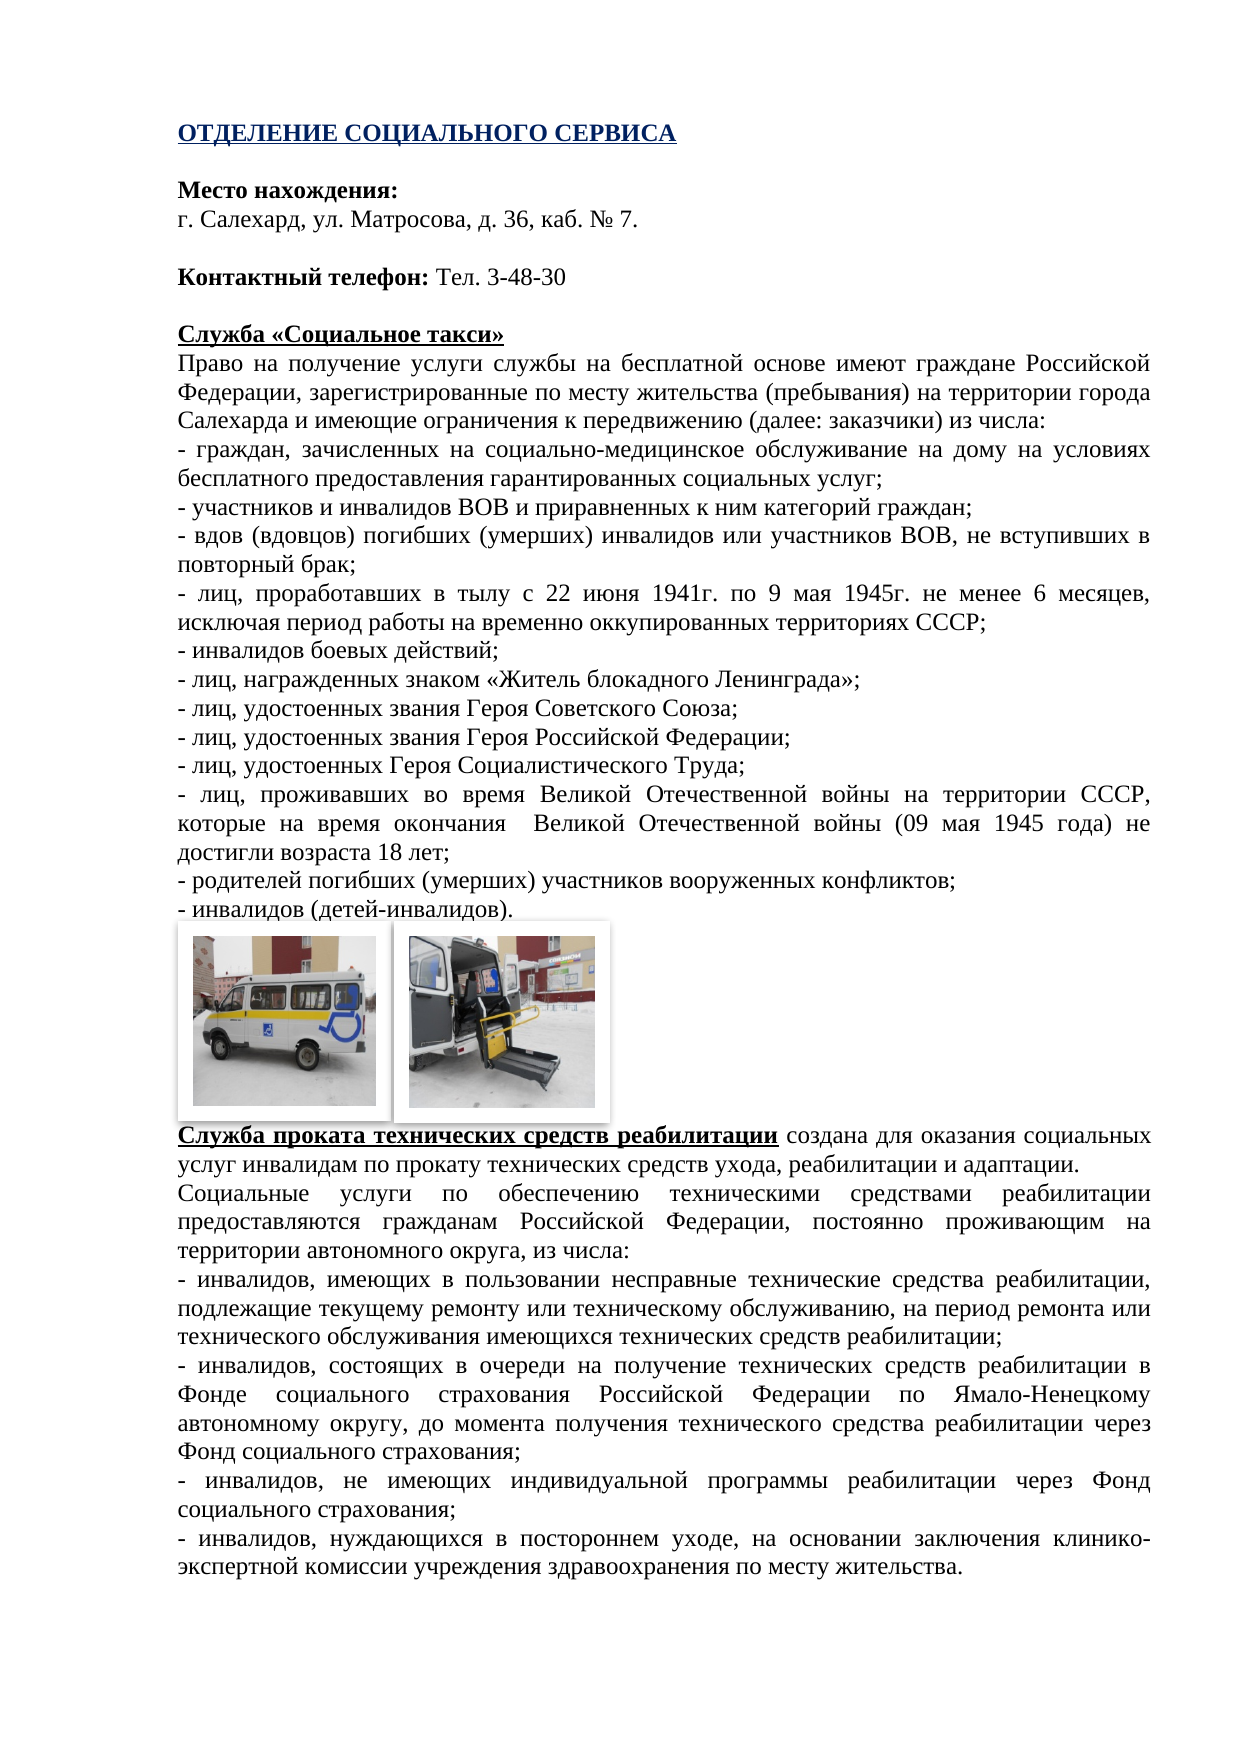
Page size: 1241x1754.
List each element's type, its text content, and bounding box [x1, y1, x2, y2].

text - инвалидов, состоящих в очереди на получение технических средств реабилитации в Фонде социального страхования Российской Федерации по Ямало-Ненецкому автономному округу, до момента получения технического средства реабилитации через Фонд социального страхования; [177, 1350, 1152, 1465]
text Служба «Социальное такси» [177, 319, 1152, 348]
text - лиц, удостоенных звания Героя Советского Союза; [177, 693, 1152, 722]
text Социальные услуги по обеспечению техническими средствами реабилитации предоставляются гражданам Российской Федерации, постоянно проживающим на территории автономного округа, из числа: [177, 1178, 1152, 1264]
text - лиц, удостоенных Героя Социалистического Труда; [177, 751, 1152, 779]
text - лиц, проживавших во время Великой Отечественной войны на территории СССР, которые на время окончания Великой Отечественной войны (09 мая 1945 года) не достигли возраста 18 лет; [177, 779, 1152, 866]
text - лиц, награжденных знаком «Житель блокадного Ленинграда»; [177, 664, 1152, 693]
text - инвалидов, имеющих в пользовании несправные технические средства реабилитации, подлежащие текущему ремонту или техническому обслуживанию, на период ремонта или технического обслуживания имеющихся технических средств реабилитации; [177, 1264, 1152, 1350]
text ОТДЕЛЕНИЕ СОЦИАЛЬНОГО СЕРВИСА [177, 118, 1152, 147]
text Место нахождения: [177, 176, 1152, 204]
text Право на получение услуги службы на бесплатной основе имеют граждане Российской Федерации, зарегистрированные по месту жительства (пребывания) на территории города Салехарда и имеющие ограничения к передвижению (далее: заказчики) из числа: [177, 348, 1152, 434]
picture [409, 936, 595, 1108]
text - инвалидов, нуждающихся в постороннем уходе, на основании заключения клинико-экспертной комиссии учреждения здравоохранения по месту жительства. [177, 1523, 1152, 1580]
text - лиц, проработавших в тылу с 22 июня 1941г. по 9 мая 1945г. не менее 6 месяцев, исключая период работы на временно оккупированных территориях СССР; [177, 578, 1152, 636]
text - участников и инвалидов ВОВ и приравненных к ним категорий граждан; [177, 492, 1152, 521]
text - инвалидов боевых действий; [177, 636, 1152, 664]
picture [193, 936, 376, 1106]
text - граждан, зачисленных на социально-медицинское обслуживание на дому на условиях бесплатного предоставления гарантированных социальных услуг; [177, 434, 1152, 492]
text - инвалидов, не имеющих индивидуальной программы реабилитации через Фонд социального страхования; [177, 1465, 1152, 1523]
text - инвалидов (детей-инвалидов). [177, 894, 1152, 923]
text - родителей погибших (умерших) участников вооруженных конфликтов; [177, 866, 1152, 894]
text - вдов (вдовцов) погибших (умерших) инвалидов или участников ВОВ, не вступивших в повторный брак; [177, 521, 1152, 578]
text - лиц, удостоенных звания Героя Российской Федерации; [177, 722, 1152, 751]
text Контактный телефон: Тел. 3-48-30 [177, 262, 1152, 291]
text г. Салехард, ул. Матросова, д. 36, каб. № 7. [177, 204, 1152, 233]
text Служба проката технических средств реабилитации создана для оказания социальных услуг инвалидам по прокату технических средств ухода, реабилитации и адаптации. [177, 1120, 1152, 1178]
